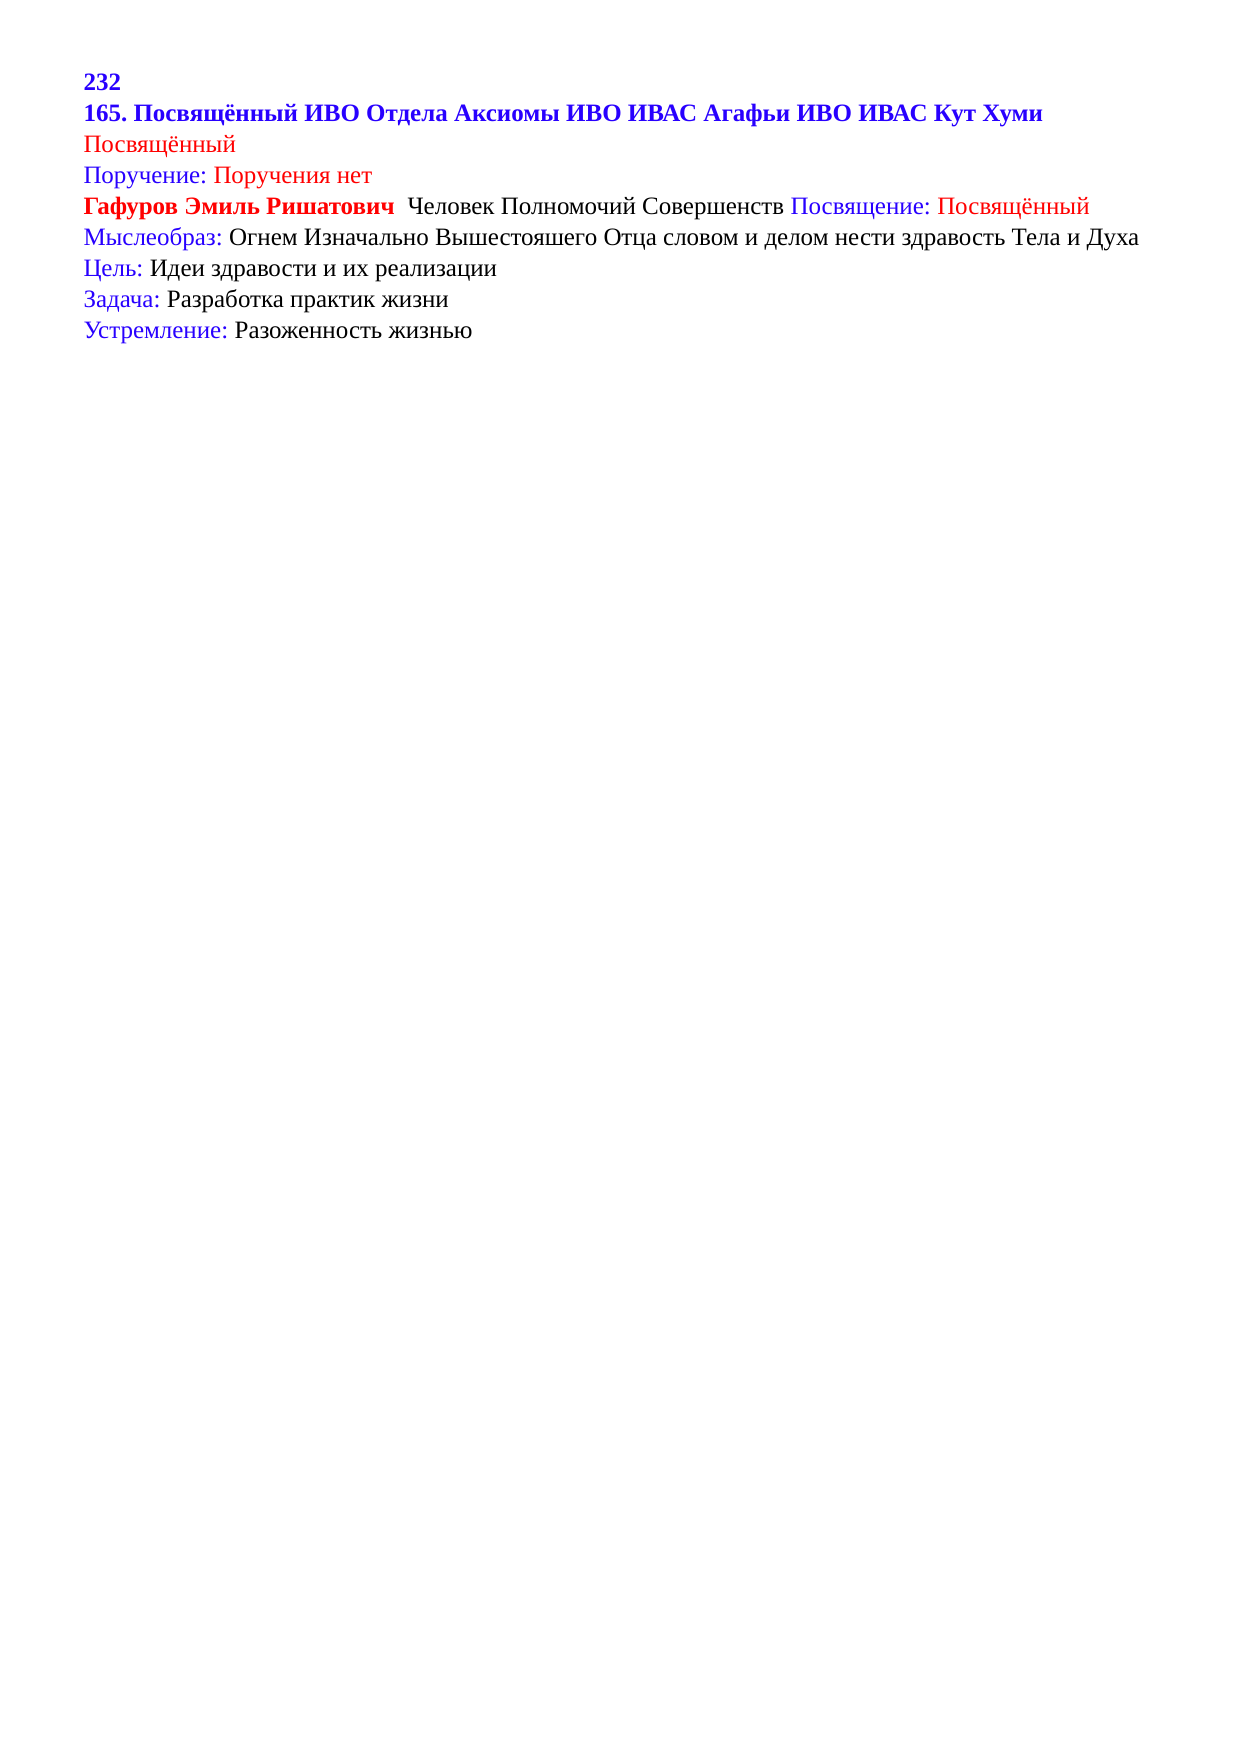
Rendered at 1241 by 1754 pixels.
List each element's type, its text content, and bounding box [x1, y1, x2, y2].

text 232 165. Посвящённый ИВО Отдела Аксиомы ИВО ИВАС Агафьи ИВО ИВАС Кут Хуми Посвящённый Поручение: Поручения нет Гафуров Эмиль Ришатович Человек Полномочий Совершенств Посвящение: Посвящëнный Мыслеобраз: Огнем Изначально Вышестояшего Отца словом и делом нести здравость Тела и Духа Цель: Идеи здравости и их реализации Задача: Разработка практик жизни Устремление: Разоженность жизнью [83, 67, 1157, 374]
